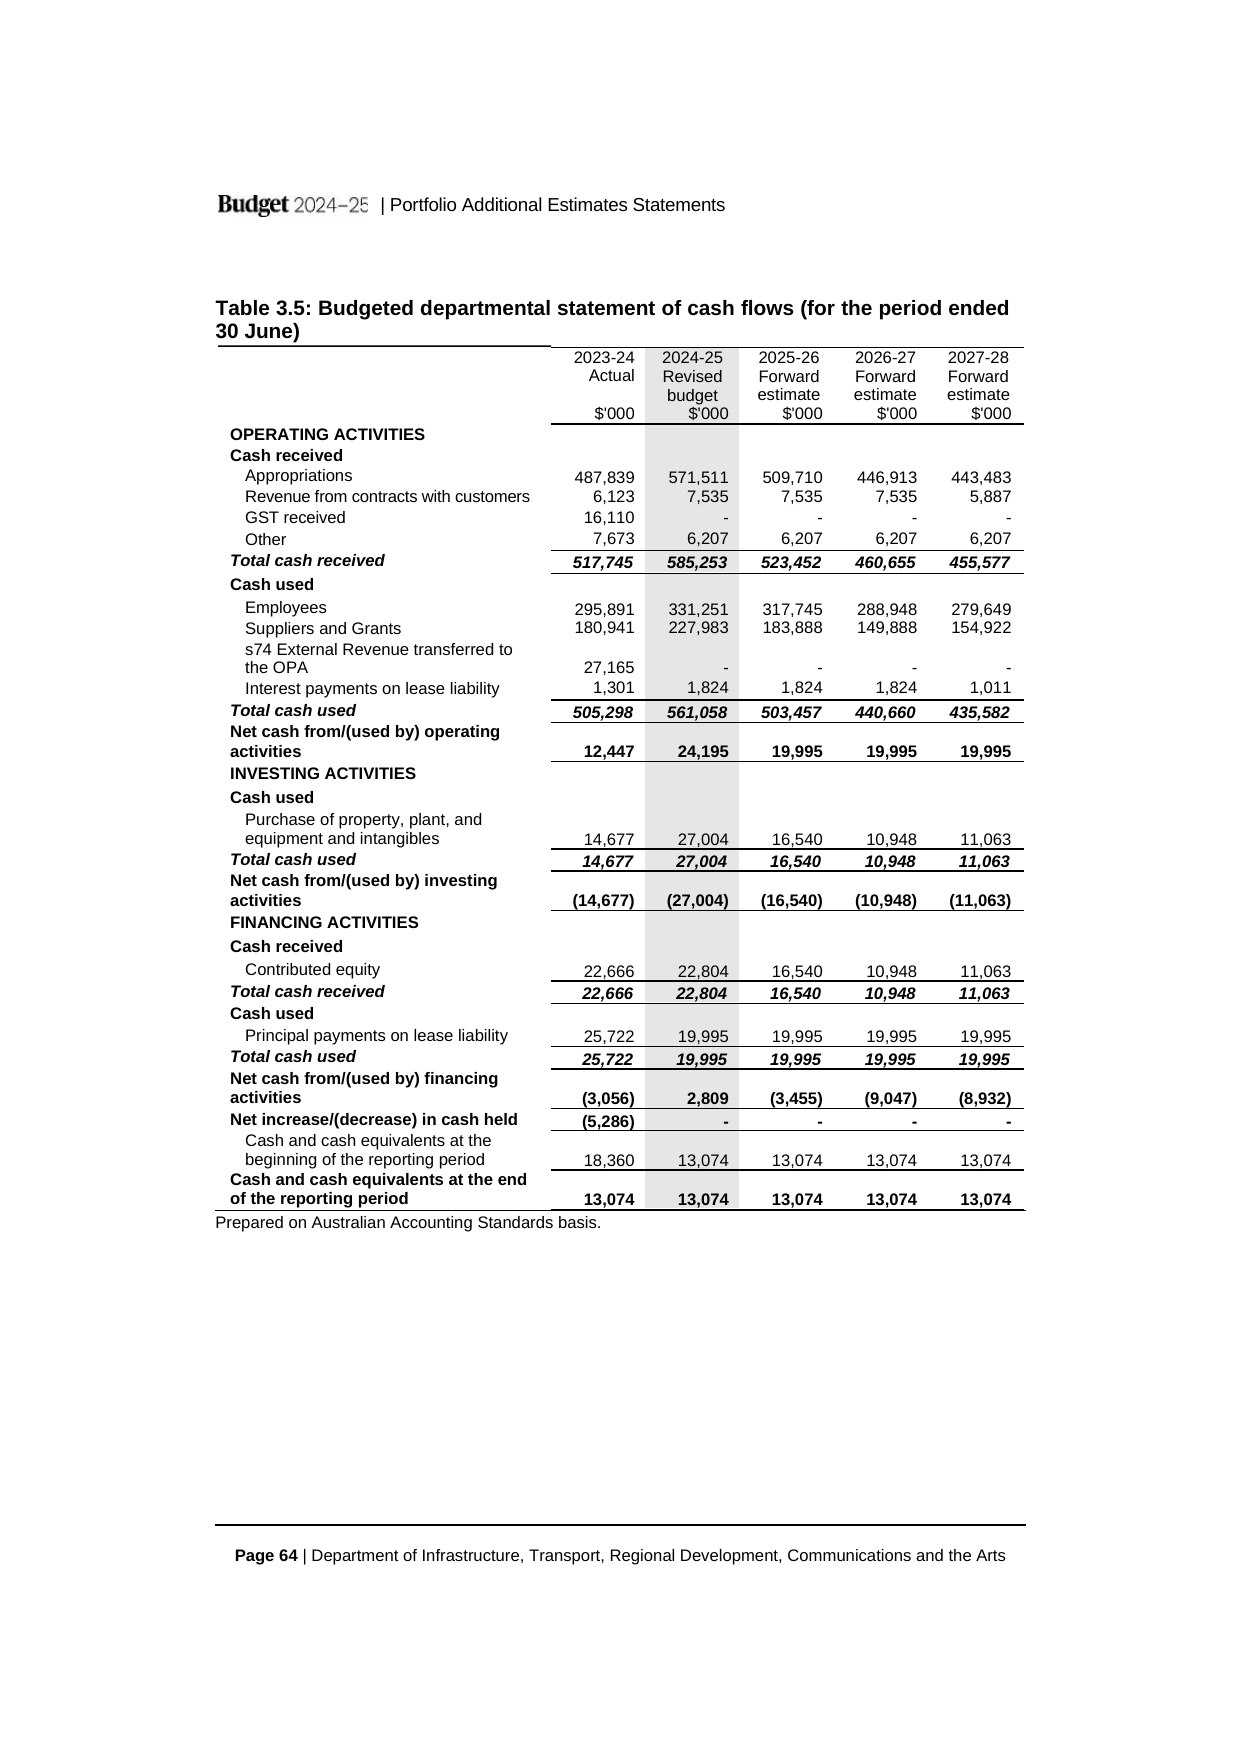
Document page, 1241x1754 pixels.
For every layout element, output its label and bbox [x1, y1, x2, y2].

picture [218, 195, 368, 217]
